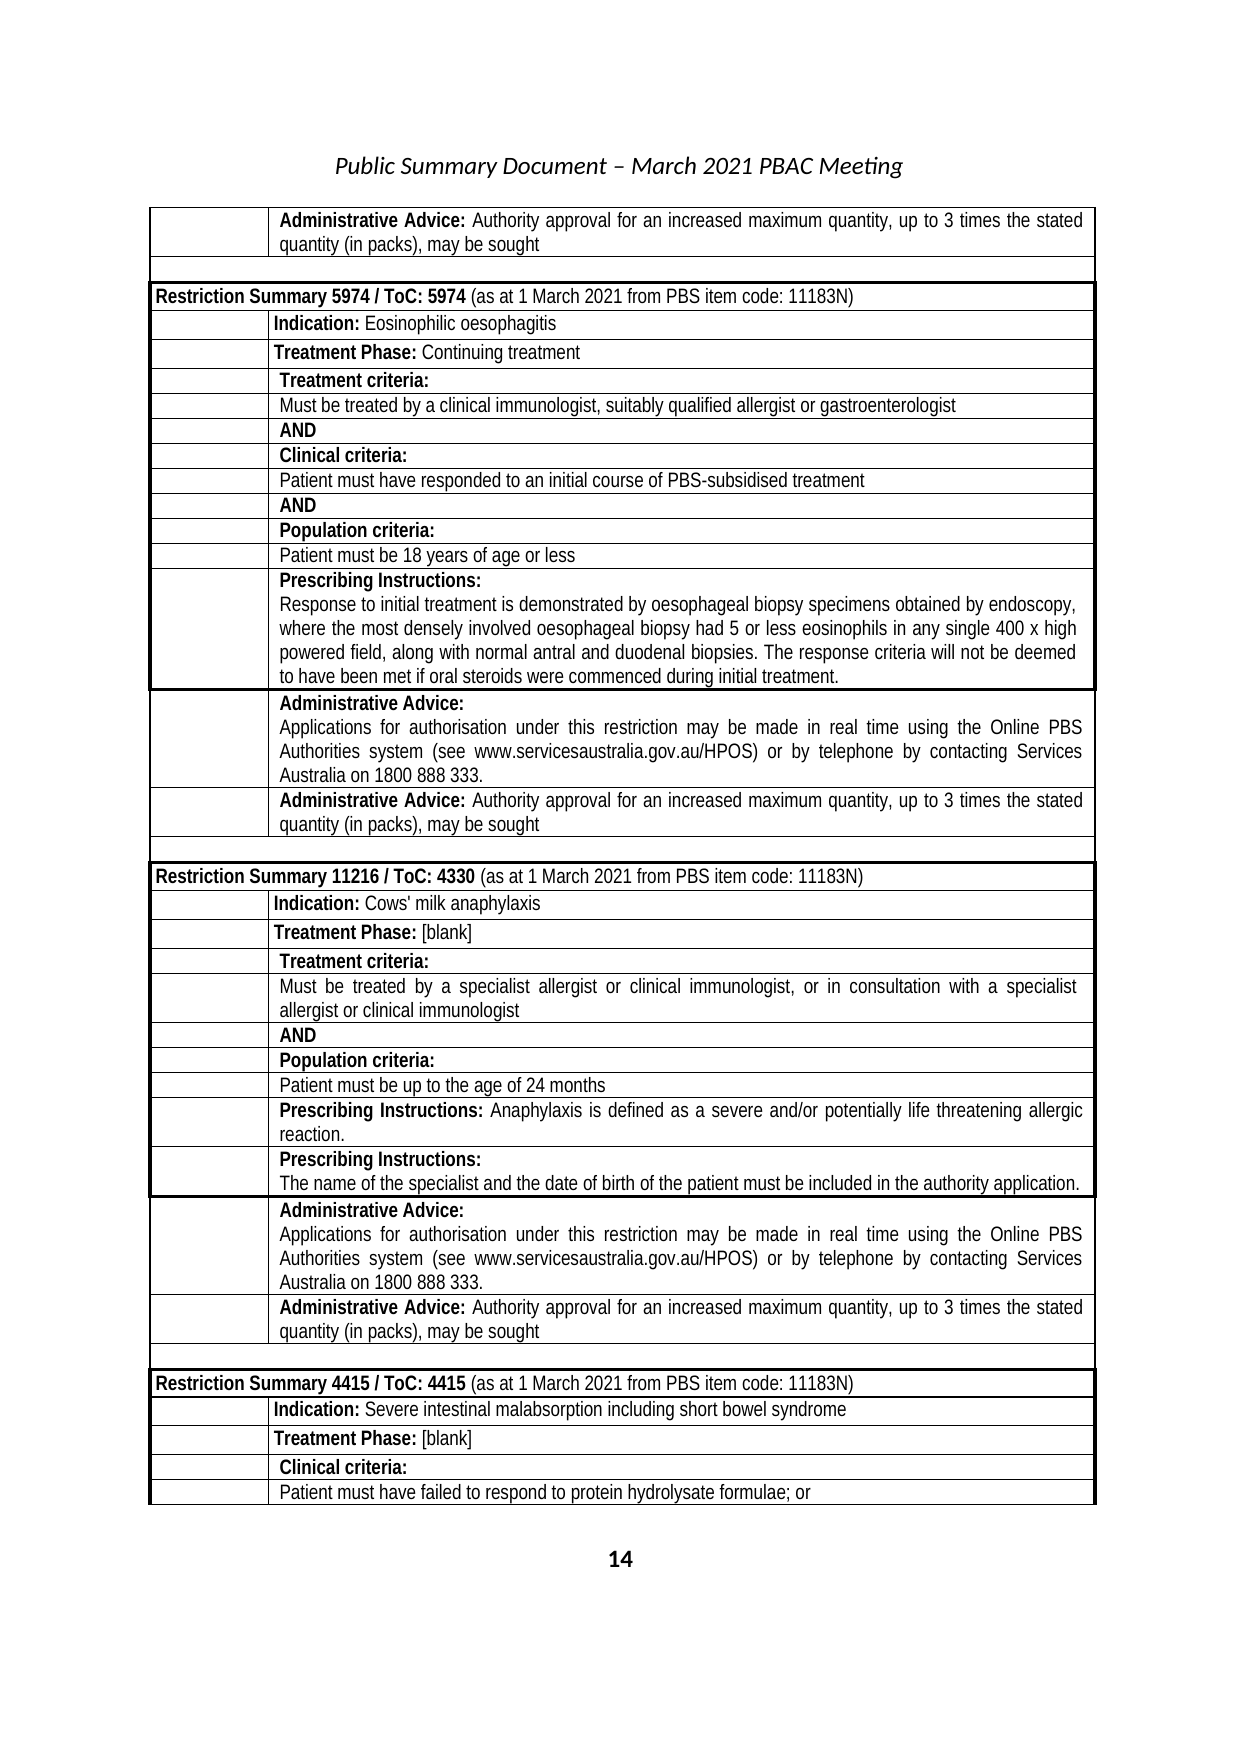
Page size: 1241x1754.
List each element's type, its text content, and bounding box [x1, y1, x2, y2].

table_cell [152, 1480, 268, 1504]
table_cell [152, 1098, 268, 1146]
table_cell [152, 1073, 268, 1097]
table_cell [151, 837, 1094, 861]
table_cell Must be treated by a clinical immunologist, suitably qualified allergist or gastroenterologist [269, 394, 1093, 417]
table_cell Patient must have failed to respond to protein hydrolysate formulae; or [269, 1480, 1093, 1504]
table_cell Patient must be up to the age of 24 months [269, 1073, 1093, 1097]
table_cell Indication: Cows' milk anaphylaxis [269, 891, 1093, 919]
table_cell AND [269, 1023, 1093, 1047]
table_cell [152, 544, 268, 567]
table_cell Population criteria: [269, 519, 1093, 542]
table_cell Patient must be 18 years of age or less [269, 544, 1093, 567]
table_cell Prescribing Instructions: Response to initial treatment is demonstrated by oesophageal biopsy specimens obtained by endoscopy, where the most densely involved oesophageal biopsy had 5 or less eosinophils in any single 400 x high powered field, along with normal antral and duodenal biopsies. The response criteria will not be deemed to have been met if oral steroids were commenced during initial treatment. [269, 569, 1093, 688]
table_cell Treatment criteria: [269, 369, 1093, 392]
table_cell [152, 340, 268, 367]
table_cell [152, 891, 268, 919]
table_cell [152, 519, 268, 542]
table_cell Administrative Advice: Authority approval for an increased maximum quantity, up to 3 times the stated quantity (in packs), may be sought [269, 788, 1094, 836]
table_cell [151, 1198, 268, 1293]
table_cell Restriction Summary 4415 / ToC: 4415 (as at 1 March 2021 from PBS item code: 11183N) [152, 1371, 1093, 1396]
table_cell [152, 369, 268, 392]
table_cell Prescribing Instructions: Anaphylaxis is defined as a severe and/or potentially life threatening allergic reaction. [269, 1098, 1093, 1146]
table_cell Indication: Eosinophilic oesophagitis [269, 311, 1093, 338]
table_cell [151, 788, 268, 836]
table_cell Treatment Phase: Continuing treatment [269, 340, 1093, 367]
table_cell [152, 419, 268, 442]
table_cell Clinical criteria: [269, 1455, 1093, 1479]
table_cell Population criteria: [269, 1048, 1093, 1072]
table_cell [152, 1048, 268, 1072]
table_cell [152, 1426, 268, 1454]
table_cell [152, 311, 268, 338]
table_cell [152, 494, 268, 517]
table_cell [151, 1344, 1094, 1367]
table_cell Treatment criteria: [269, 949, 1093, 973]
table_cell Clinical criteria: [269, 444, 1093, 467]
table_cell [152, 1147, 268, 1194]
table_cell [152, 1455, 268, 1479]
table_cell [151, 691, 268, 787]
table_cell AND [269, 419, 1093, 442]
table_cell Indication: Severe intestinal malabsorption including short bowel syndrome [269, 1398, 1093, 1425]
table_cell Restriction Summary 5974 / ToC: 5974 (as at 1 March 2021 from PBS item code: 11183N) [152, 284, 1093, 310]
table_cell [152, 569, 268, 688]
table_cell Prescribing Instructions: The name of the specialist and the date of birth of the patient must be included in the authority application. [269, 1147, 1093, 1194]
table_cell AND [269, 494, 1093, 517]
table_cell [152, 444, 268, 467]
table_cell Treatment Phase: [blank] [269, 1426, 1093, 1454]
table_cell Administrative Advice: Authority approval for an increased maximum quantity, up to 3 times the stated quantity (in packs), may be sought [269, 208, 1094, 256]
table_cell [152, 974, 268, 1022]
table_cell [152, 920, 268, 948]
table_cell [152, 469, 268, 492]
table_cell Patient must have responded to an initial course of PBS-subsidised treatment [269, 469, 1093, 492]
table_cell [151, 257, 1094, 281]
table_cell Administrative Advice: Authority approval for an increased maximum quantity, up to 3 times the stated quantity (in packs), may be sought [269, 1295, 1094, 1342]
table_cell [152, 1023, 268, 1047]
table_cell [151, 208, 268, 256]
table_cell Treatment Phase: [blank] [269, 920, 1093, 948]
table_cell Restriction Summary 11216 / ToC: 4330 (as at 1 March 2021 from PBS item code: 11183N) [152, 864, 1093, 890]
table_cell [152, 394, 268, 417]
table_cell [152, 1398, 268, 1425]
table_cell Must be treated by a specialist allergist or clinical immunologist, or in consultation with a specialist allergist or clinical immunologist [269, 974, 1093, 1022]
table_cell [152, 949, 268, 973]
table_cell [151, 1295, 268, 1342]
